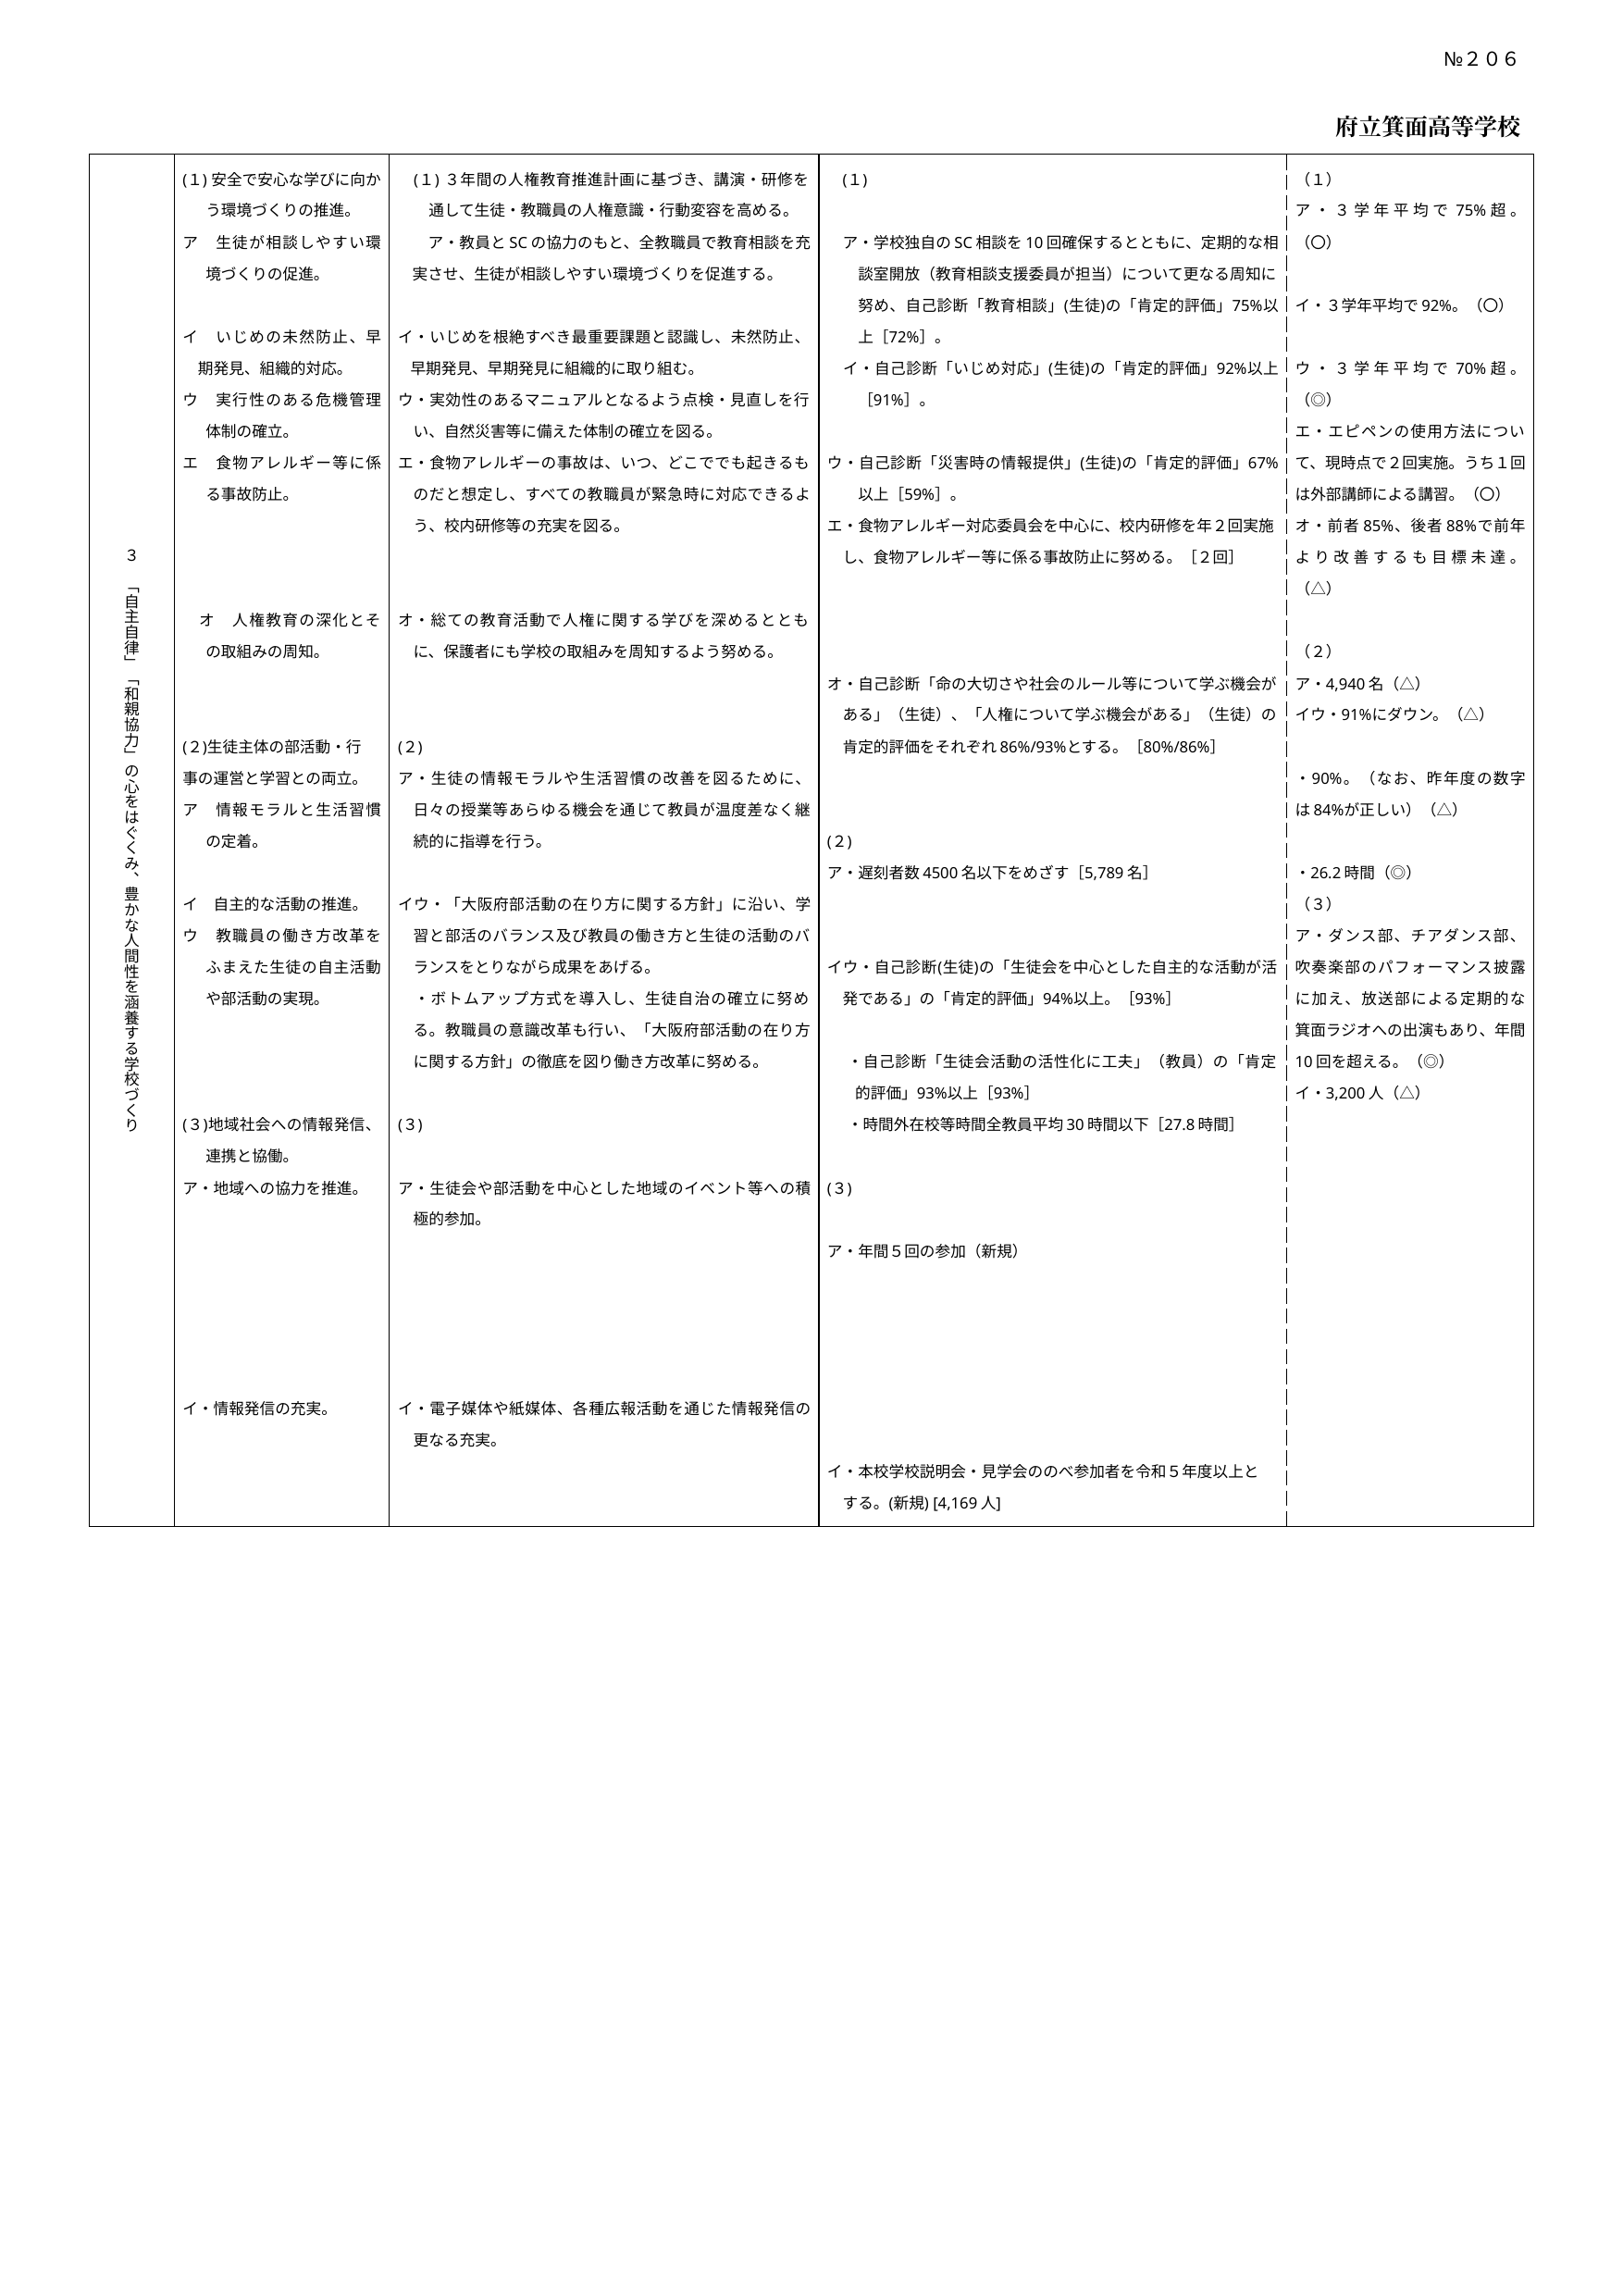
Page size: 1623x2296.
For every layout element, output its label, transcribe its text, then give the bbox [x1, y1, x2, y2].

table_cell (１) ア・学校独自のSC相談を10回確保するとともに、定期的な相談室開放（教育相談支援委員が担当）について更なる周知に努め、自己診断「教育相談」(生徒)の「肯定的評価」75%以上［72%］。 イ・自己診断「いじめ対応」(生徒)の「肯定的評価」92%以上［91%］。 ウ・自己診断「災害時の情報提供」(生徒)の「肯定的評価」67%以上［59%］。 エ・食物アレルギー対応委員会を中心に、校内研修を年２回実施 し、食物アレルギー等に係る事故防止に努める。［２回］ オ・自己診断「命の大切さや社会のルール等について学ぶ機会がある」（生徒）、「人権について学ぶ機会がある」（生徒）の肯定的評価をそれぞれ86%/93%とする。［80%/86%］ (２) ア・遅刻者数4500名以下をめざす［5,789名］ イウ・自己診断(生徒)の「生徒会を中心とした自主的な活動が活発である」の「肯定的評価」94%以上。［93%］ ・自己診断「生徒会活動の活性化に工夫」（教員）の「肯定的評価」93%以上［93%］ ・時間外在校等時間全教員平均30時間以下［27.8時間］ (３) ア・年間５回の参加（新規） イ・本校学校説明会・見学会ののべ参加者を令和５年度以上と する。(新規) [4,169人] [820, 155, 1287, 1526]
table_cell (１) ３年間の人権教育推進計画に基づき、講演・研修を通して生徒・教職員の人権意識・行動変容を高める。 ア・教員とSCの協力のもと、全教職員で教育相談を充実させ、生徒が相談しやすい環境づくりを促進する。 イ・いじめを根絶すべき最重要課題と認識し、未然防止、早期発見、早期発見に組織的に取り組む。 ウ・実効性のあるマニュアルとなるよう点検・見直しを行い、自然災害等に備えた体制の確立を図る。 エ・食物アレルギーの事故は、いつ、どこででも起きるものだと想定し、すべての教職員が緊急時に対応できるよう、校内研修等の充実を図る。 オ・総ての教育活動で人権に関する学びを深めるとともに、保護者にも学校の取組みを周知するよう努める。 (２) ア・生徒の情報モラルや生活習慣の改善を図るために、日々の授業等あらゆる機会を通じて教員が温度差なく継続的に指導を行う。 イウ・「大阪府部活動の在り方に関する方針」に沿い、学習と部活のバランス及び教員の働き方と生徒の活動のバランスをとりながら成果をあげる。 ・ボトムアップ方式を導入し、生徒自治の確立に努める。教職員の意識改革も行い、「大阪府部活動の在り方に関する方針」の徹底を図り働き方改革に努める。 (３) ア・生徒会や部活動を中心とした地域のイベント等への積極的参加。 イ・電子媒体や紙媒体、各種広報活動を通じた情報発信の更なる充実。 [390, 155, 818, 1526]
table_cell （１） ア・３学年平均で75%超。（〇） イ・３学年平均で92%。（〇） ウ・３学年平均で70%超。（◎） エ・エピペンの使用方法について、現時点で２回実施。うち１回は外部講師による講習。（〇） オ・前者85%、後者88%で前年より改善するも目標未達。（△） （２） ア・4,940名（△） イウ・91%にダウン。（△） ・90%。（なお、昨年度の数字は84%が正しい）（△） ・26.2時間（◎） （３） ア・ダンス部、チアダンス部、吹奏楽部のパフォーマンス披露に加え、放送部による定期的な箕面ラジオへの出演もあり、年間10回を超える。（◎） イ・3,200人（△） [1287, 155, 1533, 1526]
table_cell (１) 安全で安心な学びに向かう環境づくりの推進。 ア 生徒が相談しやすい環境づくりの促進。 イ いじめの未然防止、早期発見、組織的対応。 ウ 実行性のある危機管理体制の確立。 エ 食物アレルギー等に係る事故防止。 オ 人権教育の深化とその取組みの周知。 (２)生徒主体の部活動・行 事の運営と学習との両立。 ア 情報モラルと生活習慣の定着。 イ 自主的な活動の推進。 ウ 教職員の働き方改革をふまえた生徒の自主活動や部活動の実現。 (３)地域社会への情報発信、連携と協働。 ア・地域への協力を推進。 イ・情報発信の充実。 [175, 155, 389, 1526]
table_cell ３ 「自主自律」「和親協力」の心をはぐくみ、豊かな人間性を涵養する学校づくり [90, 155, 174, 1526]
